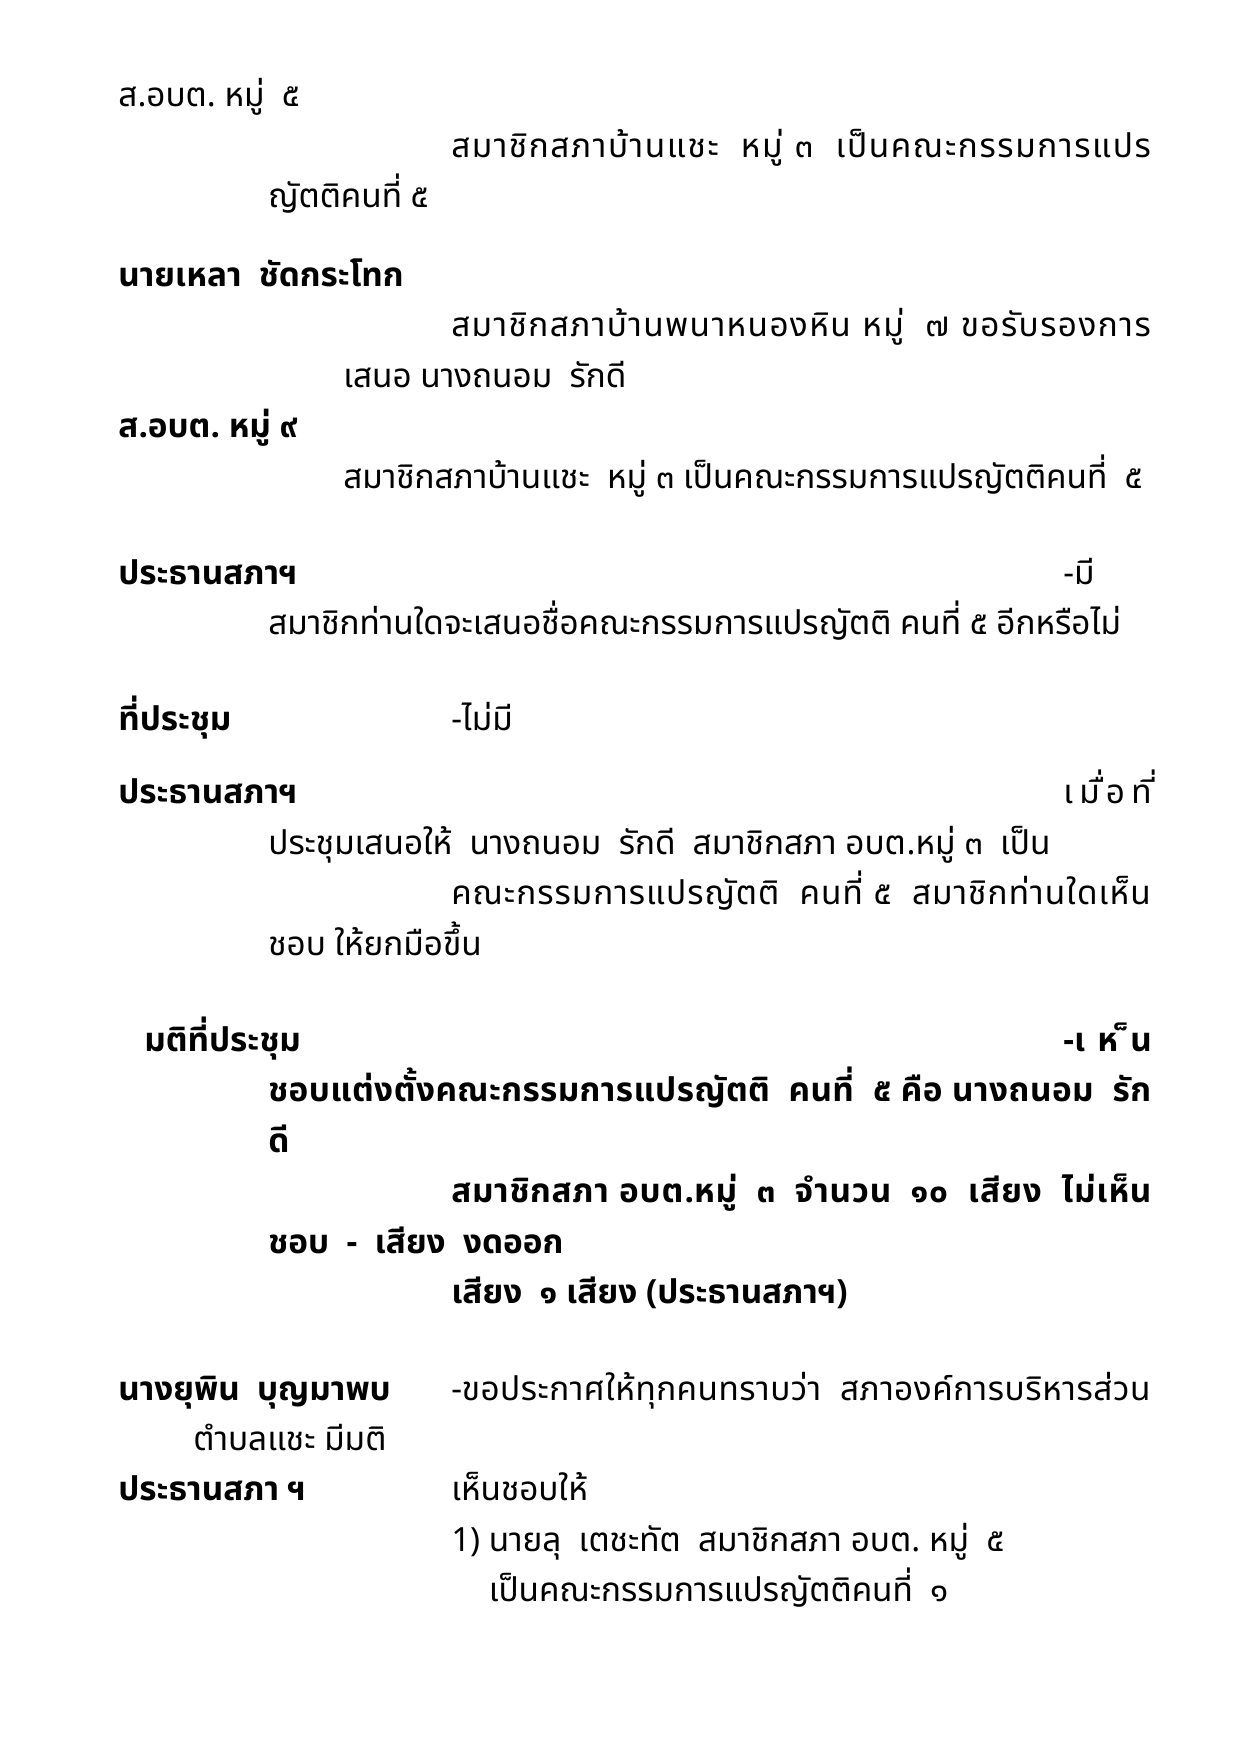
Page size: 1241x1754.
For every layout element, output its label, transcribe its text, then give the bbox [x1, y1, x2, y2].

text สมาชิกสภา อบต.หมู่ ๓ จำนวน ๑๐ เสียง ไม่เห็นชอบ - เสียง งดออก [118, 1167, 1152, 1268]
text ประธานสภาฯ เมื่อที่ประชุมเสนอให้ นางถนอม รักดี สมาชิกสภา อบต.หมู่ ๓ เป็น [118, 768, 1152, 869]
list เป็นคณะกรรมการแปรญัตติคนที่ ๑ [488, 1566, 1152, 1617]
text นายเหลา ชัดกระโทก สมาชิกสภาบ้านพนาหนองหิน หมู่ ๗ ขอรับรองการเสนอ นางถนอม รักดี [118, 251, 1152, 402]
text คณะกรรมการแปรญัตติ คนที่ ๕ สมาชิกท่านใดเห็นชอบ ให้ยกมือขึ้น [118, 869, 1152, 970]
text ที่ประชุม -ไม่มี [118, 695, 1152, 746]
text นางยุพิน บุญมาพบ -ขอประกาศให้ทุกคนทราบว่า สภาองค์การบริหารส่วนตำบลแชะ มีมติ [118, 1364, 1152, 1465]
text ส.อบต. หมู่ ๙ สมาชิกสภาบ้านแชะ หมู่ ๓ เป็นคณะกรรมการแปรญัตติคนที่ ๕ [118, 402, 1152, 503]
text มติที่ประชุม -เห็นชอบแต่งตั้งคณะกรรมการแปรญัตติ คนที่ ๕ คือ นางถนอม รักดี [118, 1016, 1152, 1167]
text ประธานสภา ฯ เห็นชอบให้ [118, 1465, 1152, 1516]
list นายลุ เตชะทัต สมาชิกสภา อบต. หมู่ ๕ [451, 1516, 1152, 1566]
text เสียง ๑ เสียง (ประธานสภาฯ) [118, 1268, 1152, 1319]
text ประธานสภาฯ -มีสมาชิกท่านใดจะเสนอชื่อคณะกรรมการแปรญัตติ คนที่ ๕ อีกหรือไม่ [118, 548, 1152, 649]
text ส.อบต. หมู่ ๕ สมาชิกสภาบ้านแชะ หมู่ ๓ เป็นคณะกรรมการแปรญัตติคนที่ ๕ [118, 71, 1152, 222]
